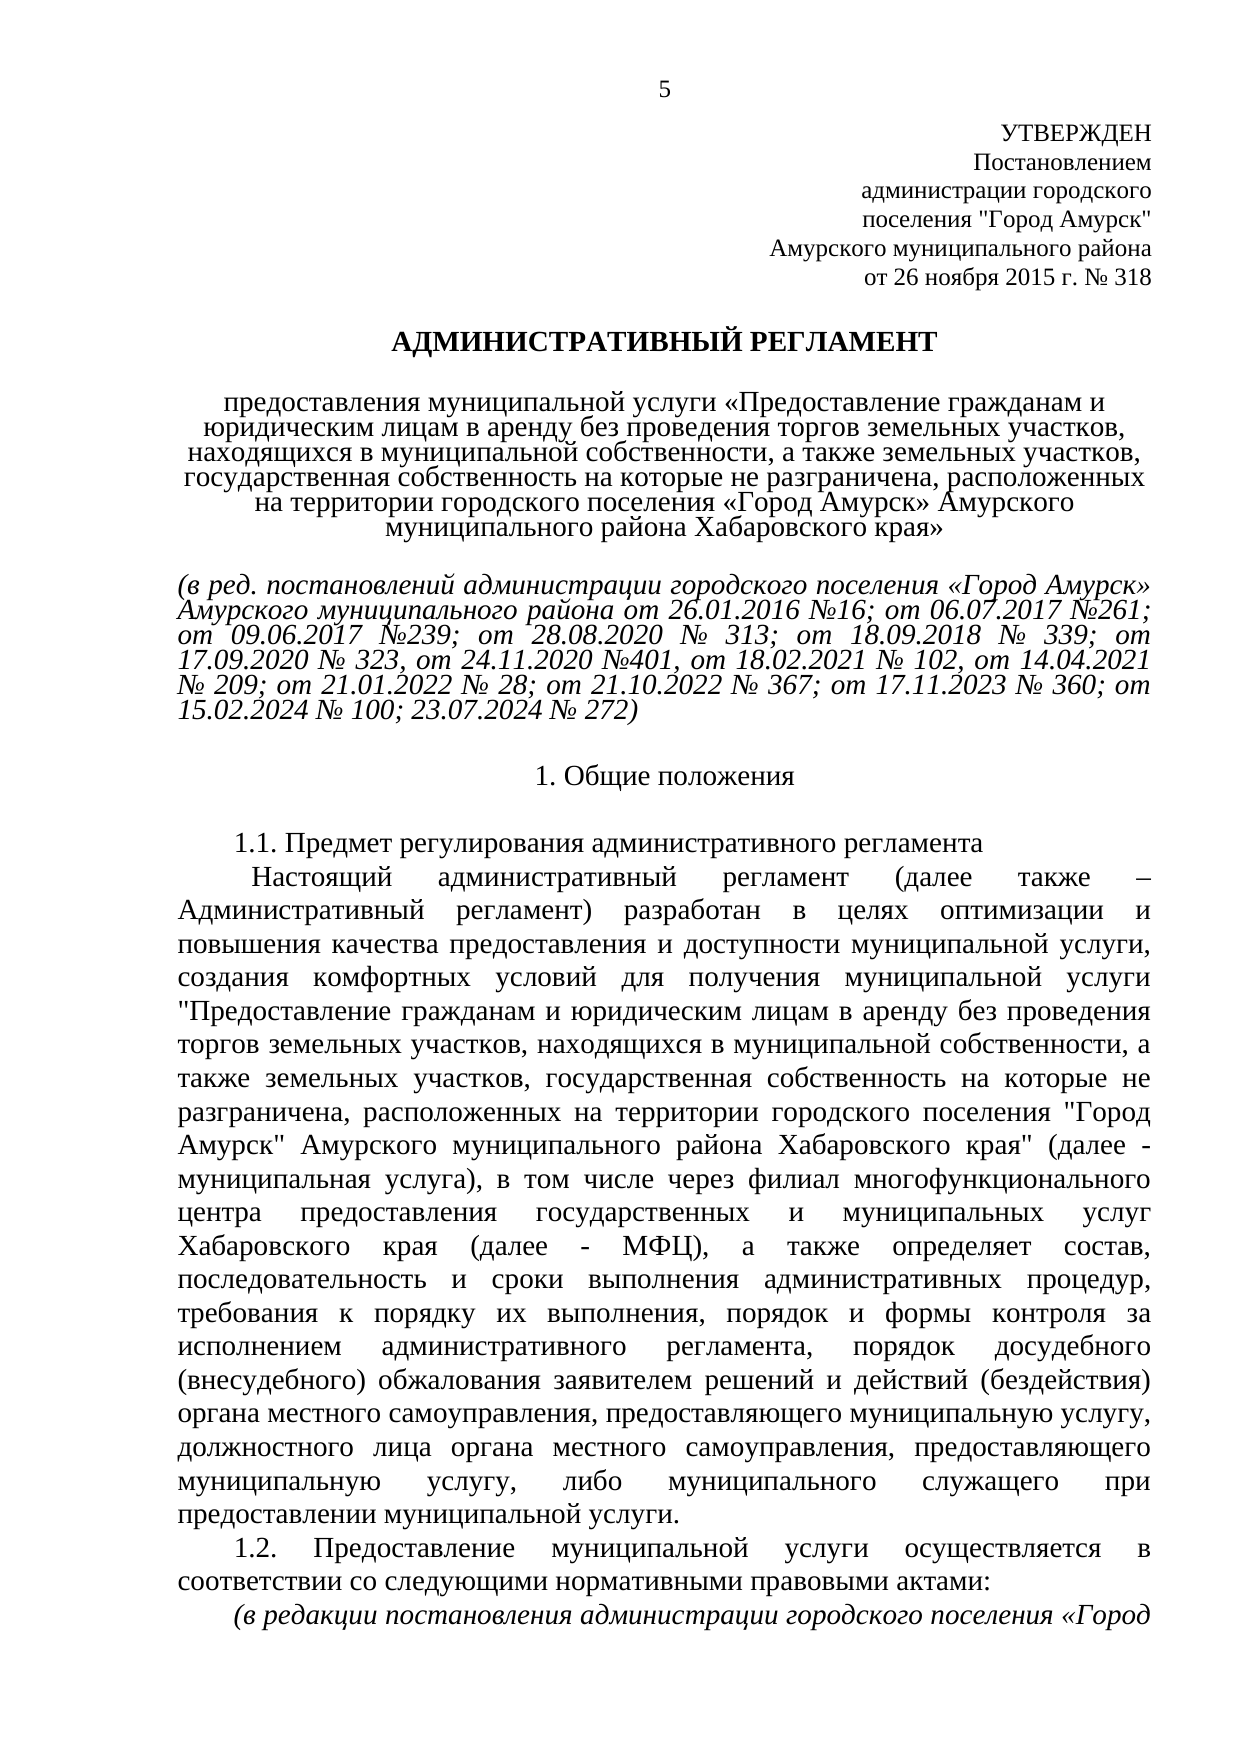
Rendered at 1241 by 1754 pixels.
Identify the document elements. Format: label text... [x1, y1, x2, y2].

text от 26 ноября 2015 г. № 318 [177, 262, 1152, 291]
title АДМИНИСТРАТИВНЫЙ РЕГЛАМЕНТ [177, 324, 1152, 358]
text 1. Общие положения [177, 758, 1152, 792]
text (в ред. постановлений администрации городского поселения «Город Амурск» Амурского муниципального района от 26.01.2016 №16; от 06.07.2017 №261; от 09.06.2017 №239; от 28.08.2020 № 313; от 18.09.2018 № 339; от 17.09.2020 № 323, от 24.11.2020 №401, от 18.02.2021 № 102, от 14.04.2021 № 209; от 21.01.2022 № 28; от 21.10.2022 № 367; от 17.11.2023 № 360; от 15.02.2024 № 100; 23.07.2024 № 272) [177, 575, 1152, 725]
text 1.2. Предоставление муниципальной услуги осуществляется в соответствии со следующими нормативными правовыми актами: [177, 1530, 1152, 1597]
text Амурского муниципального района [177, 233, 1152, 262]
title предоставления муниципальной услуги «Предоставление гражданам и юридическим лицам в аренду без проведения торгов земельных участков, находящихся в муниципальной собственности, а также земельных участков, государственная собственность на которые не разграничена, расположенных на территории городского поселения «Город Амурск» Амурского муниципального района Хабаровского края» [177, 391, 1152, 541]
text поселения "Город Амурск" [177, 204, 1152, 233]
text УТВЕРЖДЕН [177, 118, 1152, 147]
text администрации городского [177, 176, 1152, 204]
text 1.1. Предмет регулирования административного регламента [177, 825, 1152, 859]
text Настоящий административный регламент (далее также – Административный регламент) разработан в целях оптимизации и повышения качества предоставления и доступности муниципальной услуги, создания комфортных условий для получения муниципальной услуги "Предоставление гражданам и юридическим лицам в аренду без проведения торгов земельных участков, находящихся в муниципальной собственности, а также земельных участков, государственная собственность на которые не разграничена, расположенных на территории городского поселения "Город Амурск" Амурского муниципального района Хабаровского края" (далее - муниципальная услуга), в том числе через филиал многофункционального центра предоставления государственных и муниципальных услуг Хабаровского края (далее - МФЦ), а также определяет состав, последовательность и сроки выполнения административных процедур, требования к порядку их выполнения, порядок и формы контроля за исполнением административного регламента, порядок досудебного (внесудебного) обжалования заявителем решений и действий (бездействия) органа местного самоуправления, предоставляющего муниципальную услугу, должностного лица органа местного самоуправления, предоставляющего муниципальную услугу, либо муниципального служащего при предоставлении муниципальной услуги. [177, 859, 1152, 1530]
text Постановлением [177, 147, 1152, 176]
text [177, 1597, 1152, 1630]
